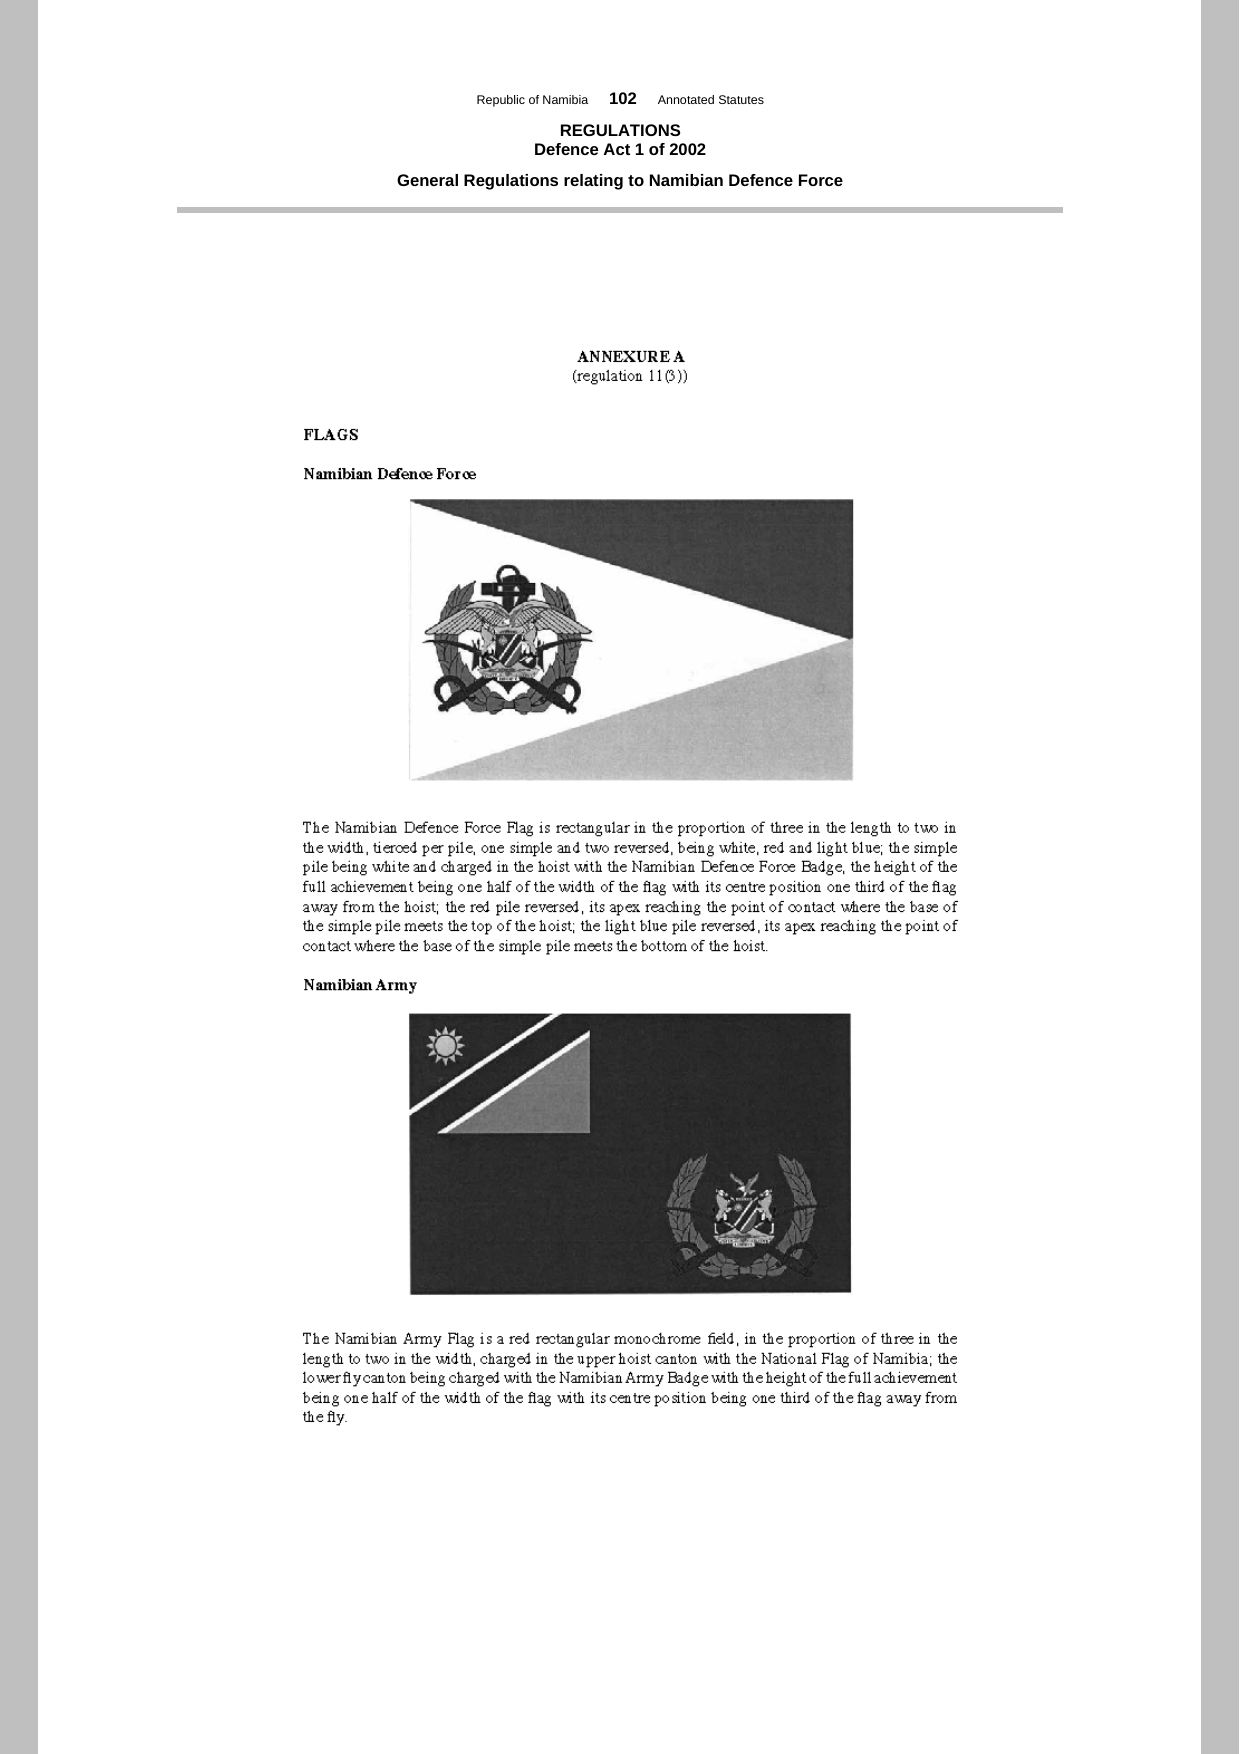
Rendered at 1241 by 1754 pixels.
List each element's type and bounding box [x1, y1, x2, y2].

picture [177, 265, 1063, 1518]
